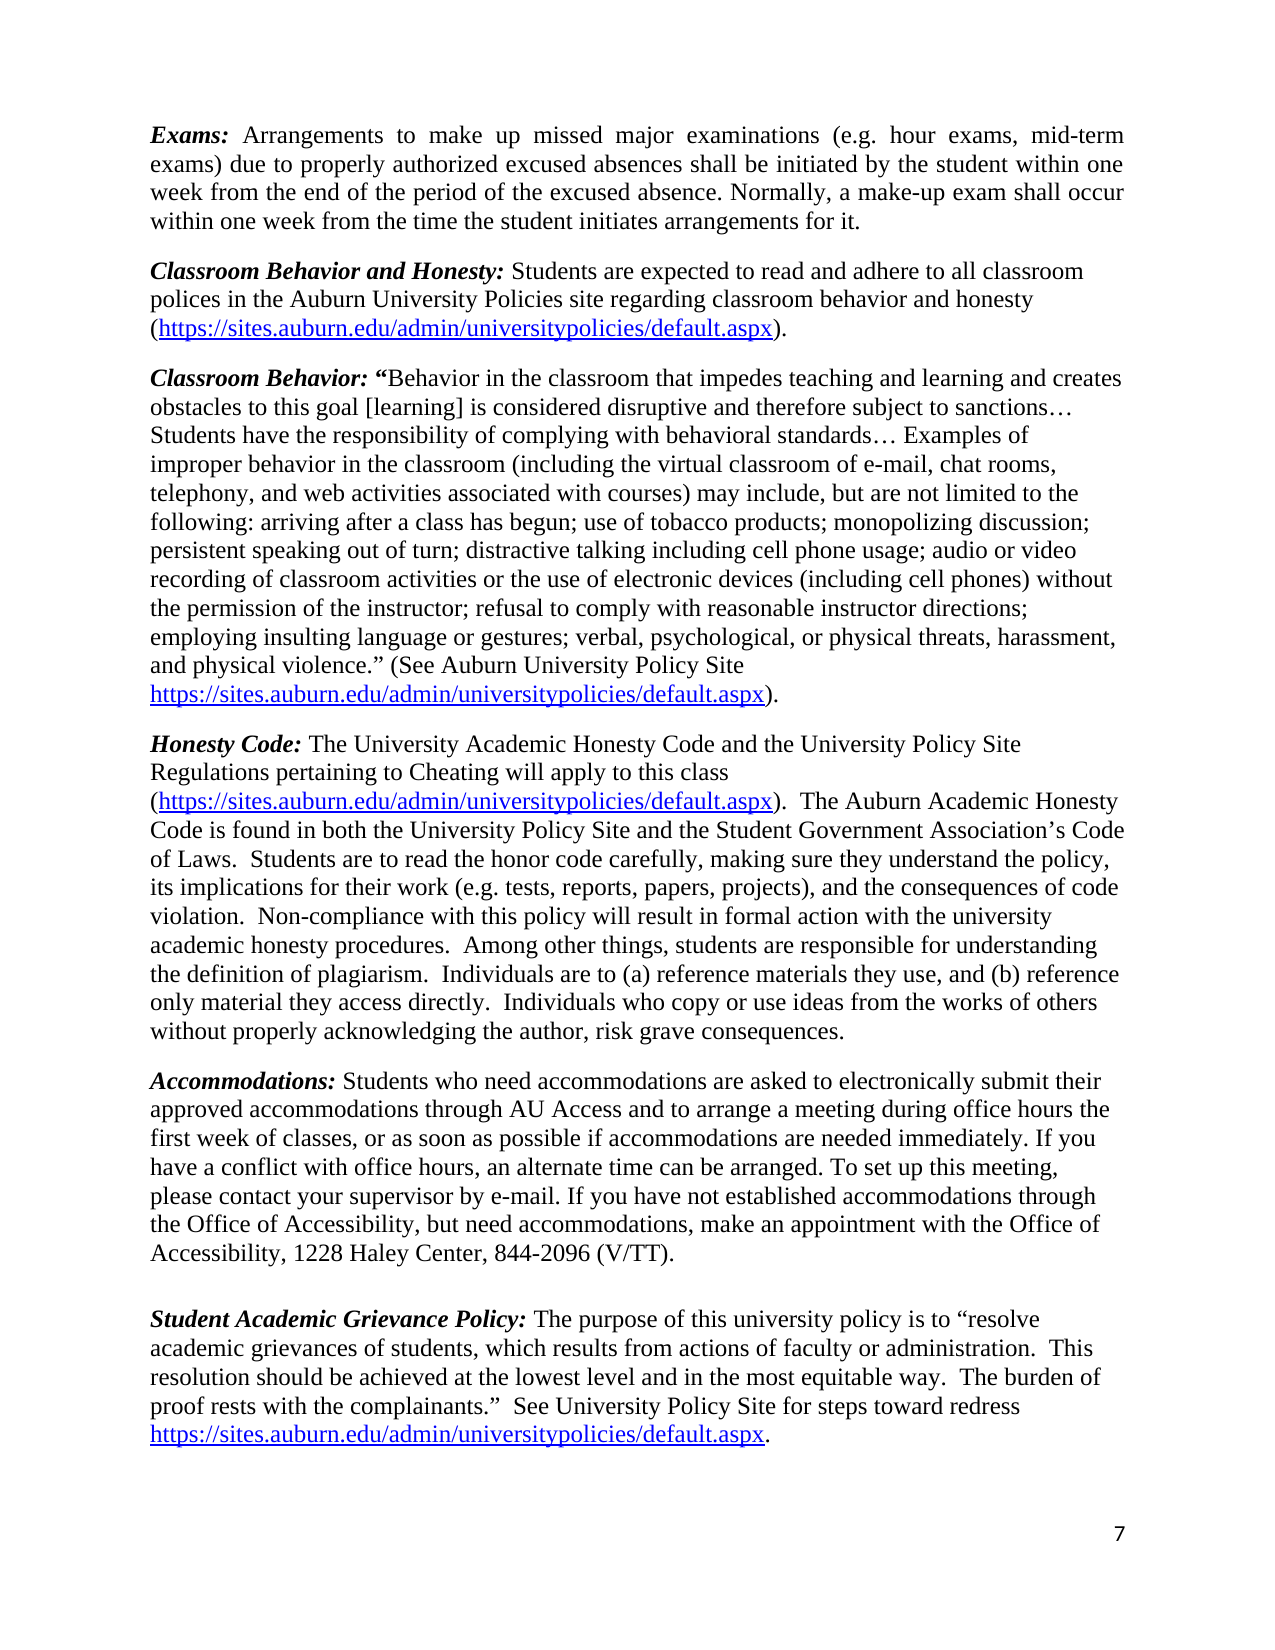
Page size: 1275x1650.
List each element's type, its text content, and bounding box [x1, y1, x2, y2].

list Honesty Code: The University Academic Honesty Code and the University Policy Site Regulations pertaining to Cheating will apply to this class (https://sites.auburn.edu/admin/universitypolicies/default.aspx). The Auburn Academic Honesty Code is found in both the University Policy Site and the Student Government Association’s Code of Laws. Students are to read the honor code carefully, making sure they understand the policy, its implications for their work (e.g. tests, reports, papers, projects), and the consequences of code violation. Non-compliance with this policy will result in formal action with the university academic honesty procedures. Among other things, students are responsible for understanding the definition of plagiarism. Individuals are to (a) reference materials they use, and (b) reference only material they access directly. Individuals who copy or use ideas from the works of others without properly acknowledging the author, risk grave consequences. [150, 729, 1125, 1045]
list Classroom Behavior and Honesty: Students are expected to read and adhere to all classroom polices in the Auburn University Policies site regarding classroom behavior and honesty (https://sites.auburn.edu/admin/universitypolicies/default.aspx). [150, 256, 1125, 342]
list Classroom Behavior: “Behavior in the classroom that impedes teaching and learning and creates obstacles to this goal [learning] is considered disruptive and therefore subject to sanctions… Students have the responsibility of complying with behavioral standards… Examples of improper behavior in the classroom (including the virtual classroom of e-mail, chat rooms, telephony, and web activities associated with courses) may include, but are not limited to the following: arriving after a class has begun; use of tobacco products; monopolizing discussion; persistent speaking out of turn; distractive talking including cell phone usage; audio or video recording of classroom activities or the use of electronic devices (including cell phones) without the permission of the instructor; refusal to comply with reasonable instructor directions; employing insulting language or gestures; verbal, psychological, or physical threats, harassment, and physical violence.” (See Auburn University Policy Site https://sites.auburn.edu/admin/universitypolicies/default.aspx). [150, 363, 1125, 708]
list Student Academic Grievance Policy: The purpose of this university policy is to “resolve academic grievances of students, which results from actions of faculty or administration. This resolution should be achieved at the lowest level and in the most equitable way. The burden of proof rests with the complainants.” See University Policy Site for steps toward redress https://sites.auburn.edu/admin/universitypolicies/default.aspx. [150, 1304, 1125, 1448]
list Exams: Arrangements to make up missed major examinations (e.g. hour exams, mid-term exams) due to properly authorized excused absences shall be initiated by the student within one week from the end of the period of the excused absence. Normally, a make-up exam shall occur within one week from the time the student initiates arrangements for it. [150, 120, 1125, 235]
text Accommodations: Students who need accommodations are asked to electronically submit their approved accommodations through AU Access and to arrange a meeting during office hours the first week of classes, or as soon as possible if accommodations are needed immediately. If you have a conflict with office hours, an alternate time can be arranged. To set up this meeting, please contact your supervisor by e-mail. If you have not established accommodations through the Office of Accessibility, but need accommodations, make an appointment with the Office of Accessibility, 1228 Haley Center, 844-2096 (V/TT). [150, 1066, 1125, 1267]
